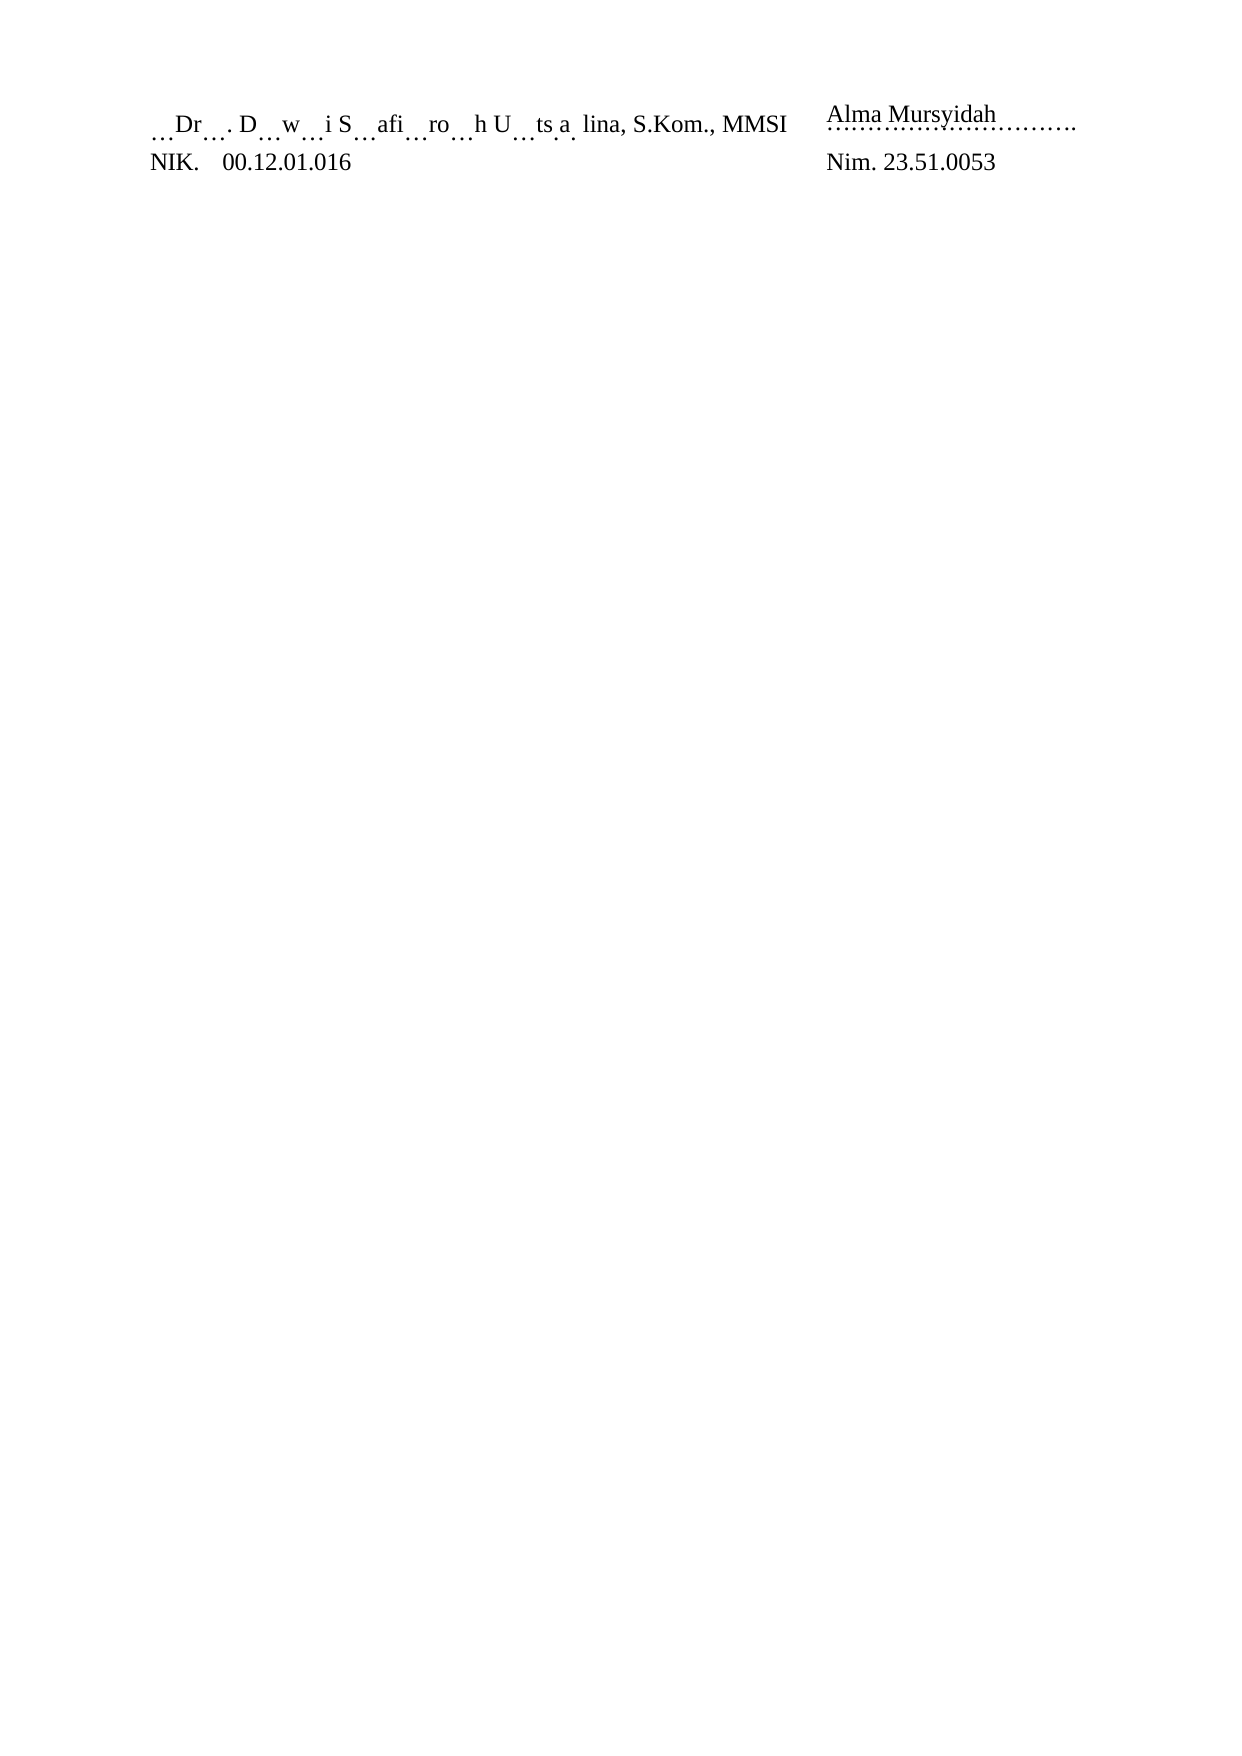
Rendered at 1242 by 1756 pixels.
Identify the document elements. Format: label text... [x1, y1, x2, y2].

text …Dr…. D…w…i S…afi…ro…h U…ts.a. lina, S.Kom., MMSI Alma Mursyidah [150, 99, 1197, 146]
text NIK. 00.12.01.016 Nim. 23.51.0053 [150, 147, 1197, 175]
